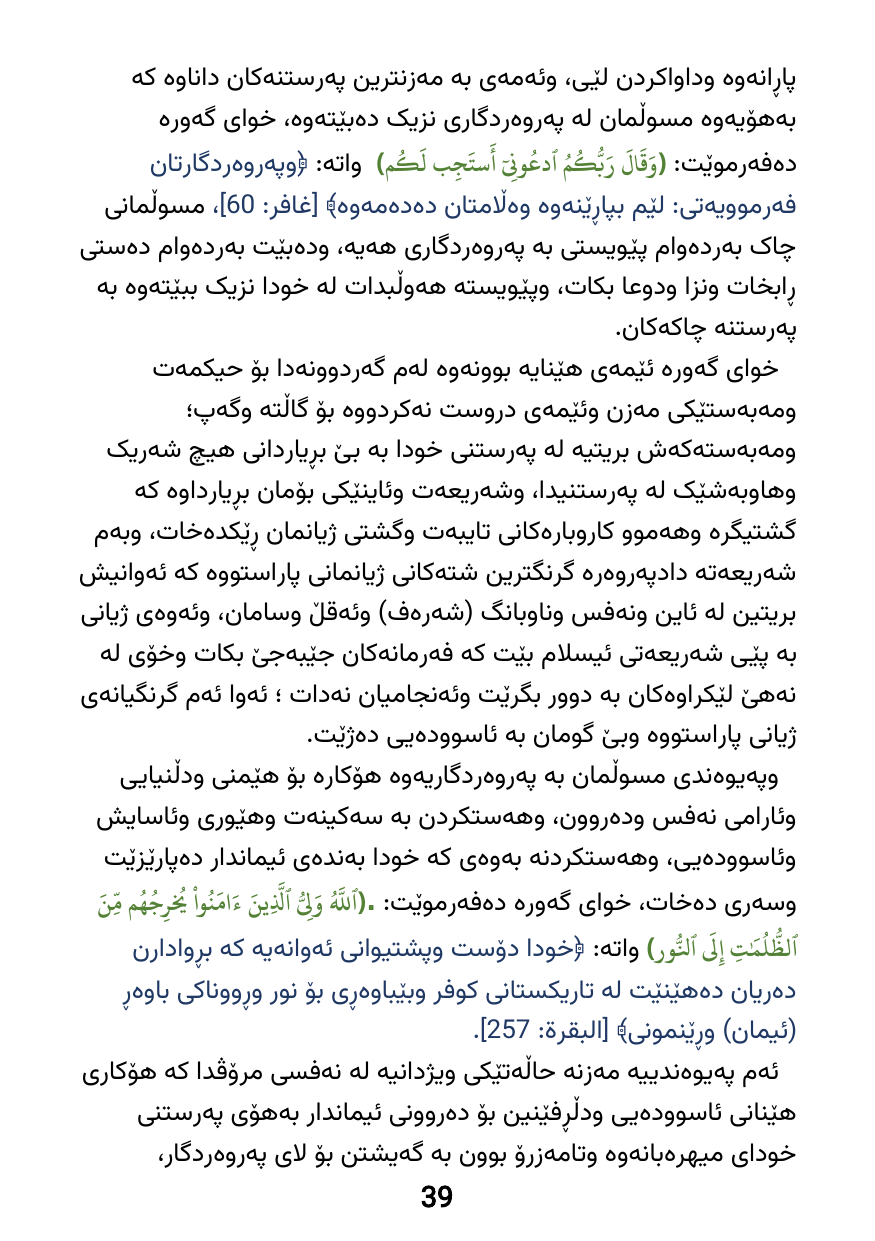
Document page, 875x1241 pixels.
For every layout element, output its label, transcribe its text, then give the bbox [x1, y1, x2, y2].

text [77, 59, 797, 349]
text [77, 1053, 797, 1175]
text خواى گەورە ئێمەی هێنایە بوونەوە لەم گەردوونەدا بۆ حیکمەت ومەبەستێکی مەزن وئێمەی دروست نەکردووە بۆ گاڵتە وگەپ؛ ومەبەستەکەش بریتیە لە پەرستنی خودا بە بێ بڕیاردانى هیچ شەریک وهاوبەشێک لە پەرستنیدا، وشەریعەت وئاینێکی بۆمان بڕیارداوە کە گشتیگرە وهەموو کاروبارەکانى تایبەت وگشتی ژیانمان ڕێکدەخات، وبەم شەریعەتە دادپەروەرە گرنگترین شتەکانى ژیانمانى پاراستووە کە ئەوانیش بریتین لە ئاین ونەفس وناوبانگ (شەرەف) وئەقڵ وسامان، وئەوەى ژیانی بە پێی شەریعەتی ئیسلام بێت کە فەرمانەکان جێبەجێ بکات وخۆی لە نەهێ لێکراوەکان بە دوور بگرێت وئەنجامیان نەدات ؛ ئەوا ئەم گرنگیانەى ژیانی پاراستووە وبێ گومان بە ئاسوودەیی دەژێت. [77, 349, 797, 757]
text وپەیوەندی مسوڵمان بە پەروەردگاریەوە هۆکارە بۆ هێمنی ودڵنیایی وئارامی نەفس ودەروون، وهەستکردن بە سەکینەت وهێوری وئاسایش وئاسوودەیی، وهەستکردنە بەوەی کە خودا بەندەی ئیماندار دەپارێزێت وسەری دەخات، خواى گەورە دەفەرموێت: .﴿ٱللَّهُ وَلِيُّ ٱلَّذِينَ ءَامَنُواْ يُخرِجُهُم مِّنَ ٱلظُّلُمَٰتِ إِلَى ٱلنُّور﴾ واتە: ﴿خودا دۆست وپشتیوانی ئەوانەیە کە بڕوادارن دەریان دەھێنێت لە تاریکستانی کوفر وبێباوەڕی بۆ نور وڕووناکی باوەڕ (ئیمان) وڕێنمونی﴾ [البقرة: 257]. [77, 757, 797, 1053]
